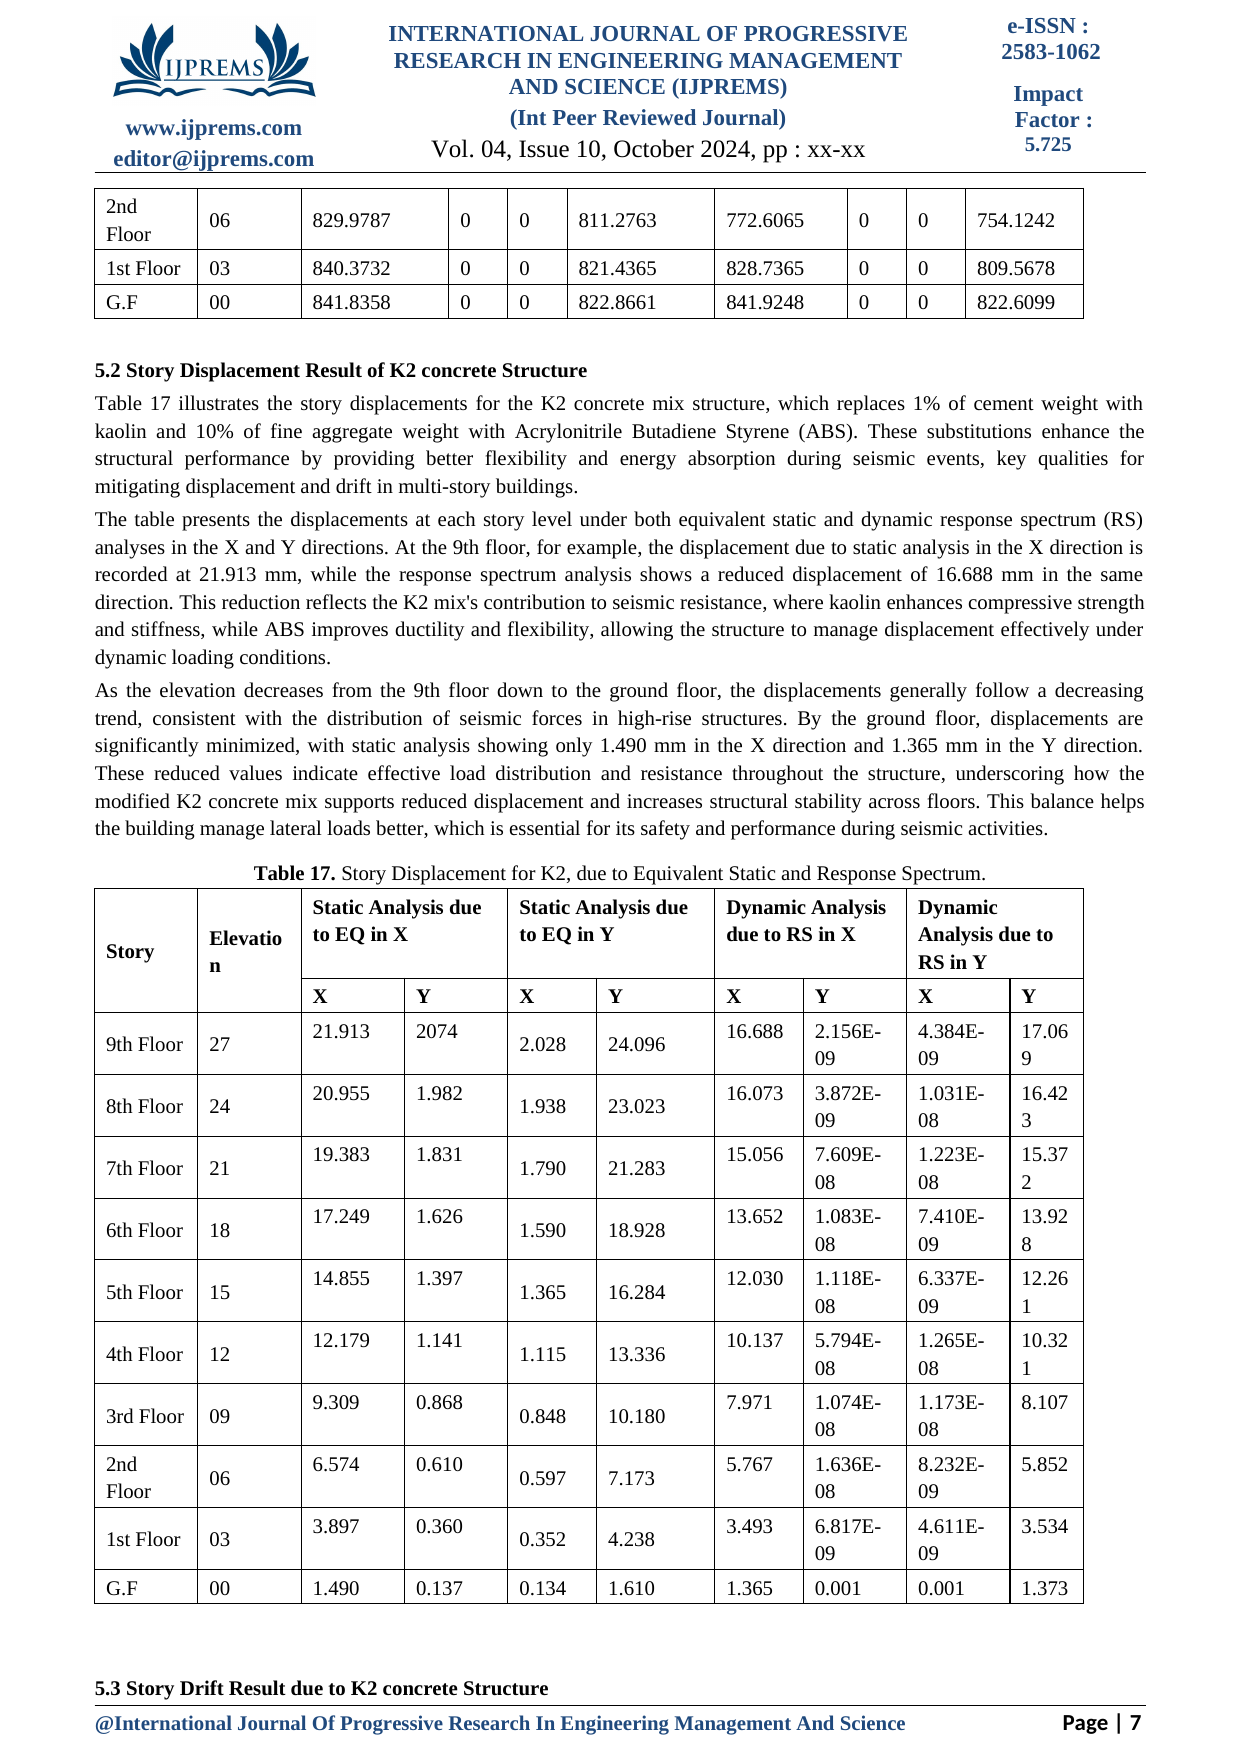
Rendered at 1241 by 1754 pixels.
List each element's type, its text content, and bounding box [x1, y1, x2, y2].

table_cell 0 [449, 189, 507, 249]
table_cell 21 [198, 1137, 301, 1197]
table_cell 10.180 [597, 1384, 714, 1445]
table_cell 1.938 [508, 1075, 596, 1136]
table_cell 23.023 [597, 1075, 714, 1136]
table_cell X [907, 979, 1009, 1012]
table_cell 1.365 [715, 1570, 803, 1603]
table_cell 7th Floor [95, 1137, 197, 1197]
table_cell 1.083E-08 [804, 1199, 906, 1259]
table_cell 1.365 [508, 1260, 596, 1321]
table_cell 21.913 [302, 1013, 404, 1074]
table_cell 17.069 [1011, 1013, 1083, 1074]
table_cell X [715, 979, 803, 1012]
table_header Dynamic Analysis due to RS in Y [907, 889, 1083, 978]
table_cell 12.030 [715, 1260, 803, 1321]
table_cell 12.261 [1011, 1260, 1083, 1321]
table_cell 3.872E-09 [804, 1075, 906, 1136]
text The table presents the displacements at each story level under both equivalent static and dynamic response spectrum (RS) analyses in the X and Y directions. At the 9th floor, for example, the displacement due to static analysis in the X direction is recorded at 21.913 mm, while the response spectrum analysis shows a reduced displacement of 16.688 mm in the same direction. This reduction reflects the K2 mix's contribution to seismic resistance, where kaolin enhances compressive strength and stiffness, while ABS improves ductility and flexibility, allowing the structure to manage displacement effectively under dynamic loading conditions. [94, 507, 1146, 669]
table_cell 1.626 [405, 1199, 507, 1259]
table_cell 03 [198, 1508, 301, 1569]
table_cell 1.141 [405, 1322, 507, 1383]
table_cell 18 [198, 1199, 301, 1259]
table_cell 754.1242 [966, 189, 1083, 249]
table_cell 3.534 [1011, 1508, 1083, 1569]
table_cell 16.688 [715, 1013, 803, 1074]
table_cell 8.232E-09 [907, 1446, 1009, 1507]
table_cell 0 [848, 285, 906, 318]
picture [111, 16, 317, 106]
table_cell 1.982 [405, 1075, 507, 1136]
table_cell X [302, 979, 404, 1012]
table_cell 0 [907, 285, 965, 318]
table_cell 822.6099 [966, 285, 1083, 318]
table_cell 17.249 [302, 1199, 404, 1259]
table_cell 2nd Floor [95, 1446, 197, 1507]
table_cell 1.031E-08 [907, 1075, 1009, 1136]
table_cell G.F [95, 1570, 197, 1603]
table_cell 1st Floor [95, 250, 197, 283]
table_cell 13.336 [597, 1322, 714, 1383]
table_cell 9.309 [302, 1384, 404, 1445]
table_cell 829.9787 [302, 189, 448, 249]
table_cell 4.611E-09 [907, 1508, 1009, 1569]
table_cell 772.6065 [715, 189, 847, 249]
table_cell 00 [198, 285, 301, 318]
table_cell 811.2763 [568, 189, 714, 249]
table_header Static Analysis due to EQ in Y [508, 889, 714, 978]
table_cell 9th Floor [95, 1013, 197, 1074]
table_header Elevation [198, 889, 301, 1012]
table_cell 0 [449, 285, 507, 318]
table_cell 0 [508, 285, 567, 318]
table_cell 3.897 [302, 1508, 404, 1569]
table_cell 12 [198, 1322, 301, 1383]
table_cell 16.423 [1011, 1075, 1083, 1136]
table_cell 14.855 [302, 1260, 404, 1321]
text 5.3 Story Drift Result due to K2 concrete Structure [94, 1676, 1146, 1700]
table_cell 822.8661 [568, 285, 714, 318]
table_cell 7.410E-09 [907, 1199, 1009, 1259]
table_header Story [95, 889, 197, 1012]
table_cell 1.790 [508, 1137, 596, 1197]
table_cell 06 [198, 189, 301, 249]
table_cell 0.868 [405, 1384, 507, 1445]
table_cell G.F [95, 285, 197, 318]
table_cell 1st Floor [95, 1508, 197, 1569]
table_cell 15.372 [1011, 1137, 1083, 1197]
table_cell 5th Floor [95, 1260, 197, 1321]
table_cell 0 [848, 250, 906, 283]
table_cell 06 [198, 1446, 301, 1507]
table_cell Y [405, 979, 507, 1012]
table_cell 8th Floor [95, 1075, 197, 1136]
table_cell 19.383 [302, 1137, 404, 1197]
table_cell 20.955 [302, 1075, 404, 1136]
table_cell 6.574 [302, 1446, 404, 1507]
table_cell 1.074E-08 [804, 1384, 906, 1445]
table_cell 4.384E-09 [907, 1013, 1009, 1074]
table_cell 841.8358 [302, 285, 448, 318]
table_cell 3.493 [715, 1508, 803, 1569]
table_cell 1.397 [405, 1260, 507, 1321]
table_cell 18.928 [597, 1199, 714, 1259]
table_cell 6.817E-09 [804, 1508, 906, 1569]
table_cell 0.352 [508, 1508, 596, 1569]
table_cell 821.4365 [568, 250, 714, 283]
table_cell 13.928 [1011, 1199, 1083, 1259]
table_cell 24 [198, 1075, 301, 1136]
text Table 17. Story Displacement for K2, due to Equivalent Static and Response Spectrum. [94, 861, 1146, 884]
text Table 17 illustrates the story displacements for the K2 concrete mix structure, which replaces 1% of cement weight with kaolin and 10% of fine aggregate weight with Acrylonitrile Butadiene Styrene (ABS). These substitutions enhance the structural performance by providing better flexibility and energy absorption during seismic events, key qualities for mitigating displacement and drift in multi-story buildings. [94, 391, 1146, 498]
table_cell 24.096 [597, 1013, 714, 1074]
table_cell 16.073 [715, 1075, 803, 1136]
table_cell 828.7365 [715, 250, 847, 283]
table_cell 5.767 [715, 1446, 803, 1507]
table_cell 1.223E-08 [907, 1137, 1009, 1197]
table_cell 6th Floor [95, 1199, 197, 1259]
table_cell 00 [198, 1570, 301, 1603]
table_cell 7.971 [715, 1384, 803, 1445]
table_header Dynamic Analysis due to RS in X [715, 889, 906, 978]
table_cell 0 [848, 189, 906, 249]
table_cell 12.179 [302, 1322, 404, 1383]
table_cell 0.848 [508, 1384, 596, 1445]
table_cell 1.373 [1011, 1570, 1083, 1603]
table_cell 0.001 [804, 1570, 906, 1603]
table_cell 1.265E-08 [907, 1322, 1009, 1383]
table_cell Y [1011, 979, 1083, 1012]
table_cell 0.597 [508, 1446, 596, 1507]
table_cell 4th Floor [95, 1322, 197, 1383]
table_cell 5.794E-08 [804, 1322, 906, 1383]
table_cell 0 [508, 250, 567, 283]
table_cell Y [597, 979, 714, 1012]
table_cell 4.238 [597, 1508, 714, 1569]
table_cell 1.115 [508, 1322, 596, 1383]
table_cell 13.652 [715, 1199, 803, 1259]
table_cell 10.137 [715, 1322, 803, 1383]
table_cell 2nd Floor [95, 189, 197, 249]
table_cell 7.609E-08 [804, 1137, 906, 1197]
table_cell 0 [907, 189, 965, 249]
table_cell 2.156E-09 [804, 1013, 906, 1074]
table_cell 03 [198, 250, 301, 283]
table_cell 840.3732 [302, 250, 448, 283]
table_cell 1.490 [302, 1570, 404, 1603]
table_cell 15.056 [715, 1137, 803, 1197]
table_cell 0.001 [907, 1570, 1009, 1603]
table_cell 1.173E-08 [907, 1384, 1009, 1445]
table_cell 2.028 [508, 1013, 596, 1074]
table_cell 1.831 [405, 1137, 507, 1197]
text As the elevation decreases from the 9th floor down to the ground floor, the displacements generally follow a decreasing trend, consistent with the distribution of seismic forces in high-rise structures. By the ground floor, displacements are significantly minimized, with static analysis showing only 1.490 mm in the X direction and 1.365 mm in the Y direction. These reduced values indicate effective load distribution and resistance throughout the structure, underscoring how the modified K2 concrete mix supports reduced displacement and increases structural stability across floors. This balance helps the building manage lateral loads better, which is essential for its safety and performance during seismic activities. [94, 678, 1146, 840]
table_cell 0 [449, 250, 507, 283]
table_cell 8.107 [1011, 1384, 1083, 1445]
table_cell 809.5678 [966, 250, 1083, 283]
table_header Static Analysis due to EQ in X [302, 889, 507, 978]
table_cell X [508, 979, 596, 1012]
table_cell 09 [198, 1384, 301, 1445]
table_cell 6.337E-09 [907, 1260, 1009, 1321]
table_cell 0.360 [405, 1508, 507, 1569]
table_cell 0.610 [405, 1446, 507, 1507]
table_cell 1.610 [597, 1570, 714, 1603]
table_cell 2074 [405, 1013, 507, 1074]
table_cell 841.9248 [715, 285, 847, 318]
table_cell 0 [907, 250, 965, 283]
table_cell 1.118E-08 [804, 1260, 906, 1321]
text 5.2 Story Displacement Result of K2 concrete Structure [94, 358, 1146, 382]
table_cell 10.321 [1011, 1322, 1083, 1383]
table_cell 0.134 [508, 1570, 596, 1603]
table_cell 15 [198, 1260, 301, 1321]
table_cell 7.173 [597, 1446, 714, 1507]
table_cell 5.852 [1011, 1446, 1083, 1507]
table_cell 1.636E-08 [804, 1446, 906, 1507]
table_cell 21.283 [597, 1137, 714, 1197]
table_cell Y [804, 979, 906, 1012]
table_cell 0 [508, 189, 567, 249]
table_cell 16.284 [597, 1260, 714, 1321]
table_cell 3rd Floor [95, 1384, 197, 1445]
table_cell 0.137 [405, 1570, 507, 1603]
table_cell 1.590 [508, 1199, 596, 1259]
table_cell 27 [198, 1013, 301, 1074]
